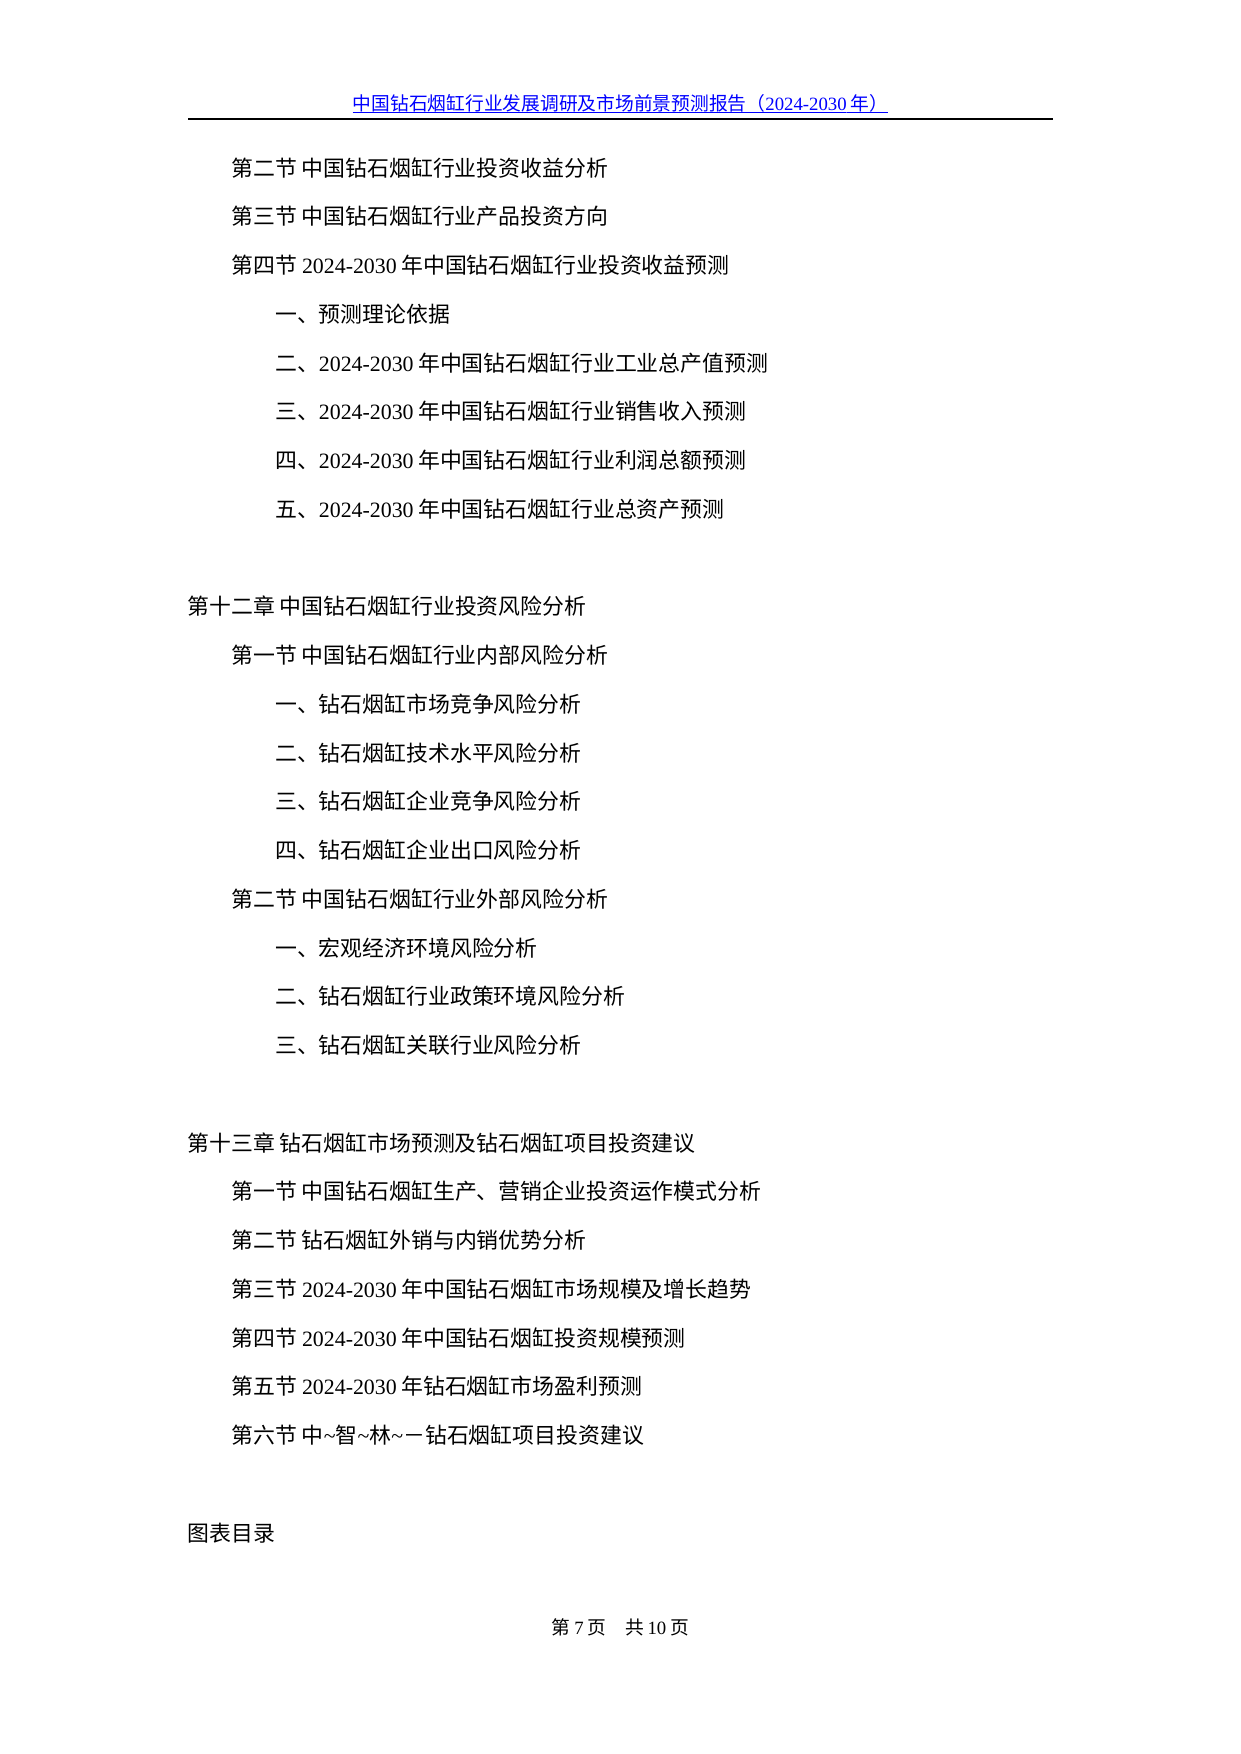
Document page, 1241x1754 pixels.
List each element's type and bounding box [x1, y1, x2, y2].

text [187, 150, 1053, 1548]
